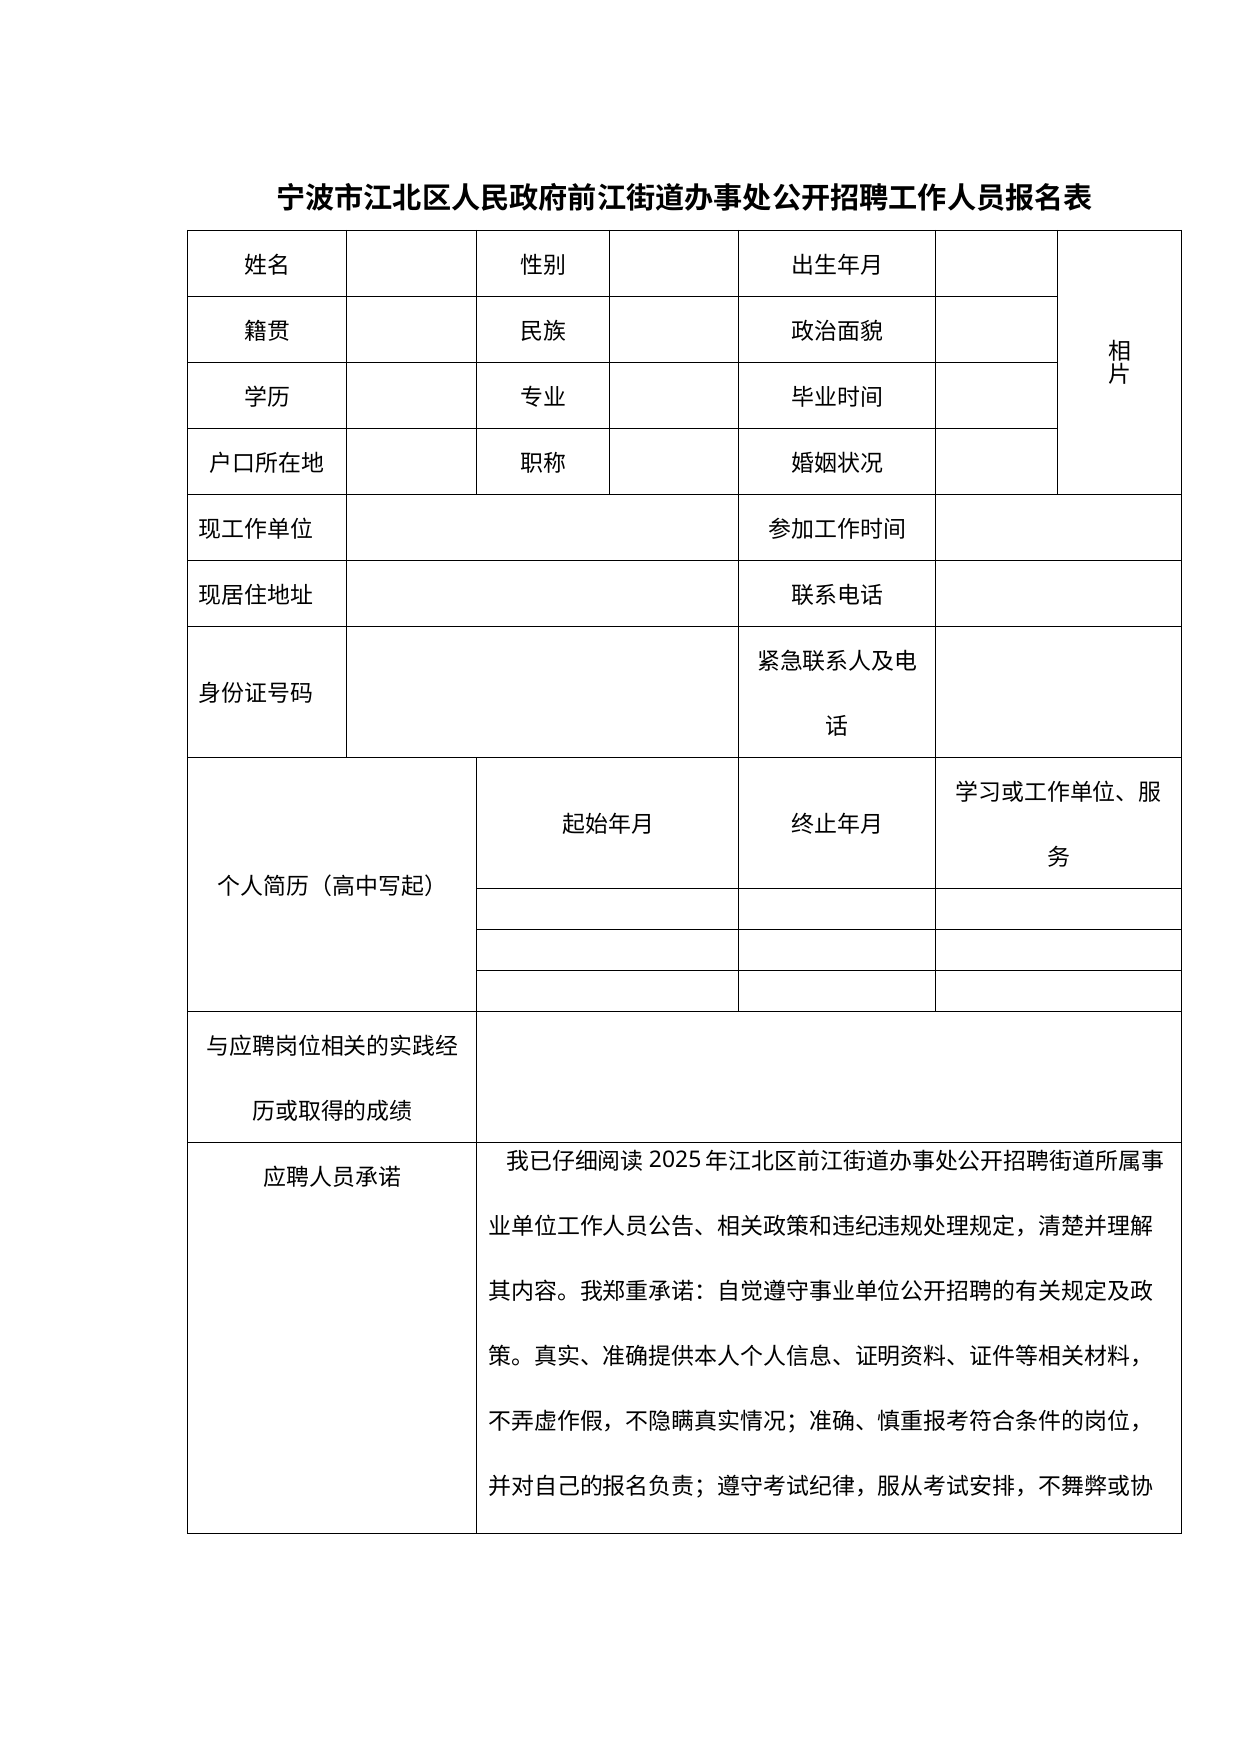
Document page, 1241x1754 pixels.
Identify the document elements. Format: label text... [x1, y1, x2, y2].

table_cell 应聘人员承诺 [188, 1143, 476, 1533]
table_cell [936, 627, 1181, 757]
table_cell [477, 971, 738, 1011]
table_cell [936, 429, 1057, 494]
table_cell 个人简历（高中写起） [188, 758, 476, 1011]
table_cell 紧急联系人及电话 [739, 627, 935, 757]
table_cell [477, 889, 738, 929]
table_cell [936, 363, 1057, 428]
table_cell [347, 297, 476, 362]
table_cell [477, 930, 738, 970]
table_cell 现居住地址 [188, 561, 346, 626]
table_cell [936, 297, 1057, 362]
table_cell 与应聘岗位相关的实践经历或取得的成绩 [188, 1012, 476, 1142]
table_cell 身份证号码 [188, 627, 346, 757]
table_cell 学历 [188, 363, 346, 428]
table_cell [610, 363, 738, 428]
table_cell [739, 971, 935, 1011]
table_header 宁波市江北区人民政府前江街道办事处公开招聘工作人员报名表 [188, 162, 1181, 230]
table_cell 毕业时间 [739, 363, 935, 428]
table_cell 我已仔细阅读 2025年江北区前江街道办事处公开招聘街道所属事业单位工作人员公告、相关政策和违纪违规处理规定，清楚并理解其内容。我郑重承诺：自觉遵守事业单位公开招聘的有关规定及政策。真实、准确提供本人个人信息、证明资料、证件等相关材料，不弄虚作假，不隐瞒真实情况；准确、慎重报考符合条件的岗位，并对自己的报名负责；遵守考试纪律，服从考试安排，不舞弊或协助他人舞弊：按要求参与公开招聘，不违纪违规，不随意放弃：对违反以上承诺所造成的后果，承诺自动放弃考试和聘用资格，本人自愿承担相应责任。 承诺人签名： （签名处为手写） 年 月 日 [477, 1143, 1181, 1533]
table_cell 专业 [477, 363, 609, 428]
table_cell [936, 231, 1057, 296]
table_cell 籍贯 [188, 297, 346, 362]
table_cell 参加工作时间 [739, 495, 935, 560]
table_cell 终止年月 [739, 758, 935, 888]
table_cell [347, 627, 738, 757]
table_cell [610, 231, 738, 296]
table_cell [936, 495, 1181, 560]
table_cell 民族 [477, 297, 609, 362]
table_cell 职称 [477, 429, 609, 494]
table_cell 相片 [1058, 231, 1181, 494]
table_cell 学习或工作单位、服务 [936, 758, 1181, 888]
table_cell [936, 889, 1181, 929]
table_cell [936, 971, 1181, 1011]
table_cell [347, 495, 738, 560]
table_cell 姓名 [188, 231, 346, 296]
table_cell [936, 561, 1181, 626]
table_cell 出生年月 [739, 231, 935, 296]
table_cell 户口所在地 [188, 429, 346, 494]
table_cell [739, 889, 935, 929]
table_cell 政治面貌 [739, 297, 935, 362]
table_cell [347, 561, 738, 626]
table_cell [739, 930, 935, 970]
table_cell 起始年月 [477, 758, 738, 888]
table_cell 联系电话 [739, 561, 935, 626]
table_cell [347, 231, 476, 296]
table_cell [936, 930, 1181, 970]
table_cell 性别 [477, 231, 609, 296]
table_cell [347, 363, 476, 428]
table_cell 婚姻状况 [739, 429, 935, 494]
table_cell [477, 1012, 1181, 1142]
table_cell [610, 297, 738, 362]
table_cell [610, 429, 738, 494]
table_cell 现工作单位 [188, 495, 346, 560]
table_cell [347, 429, 476, 494]
